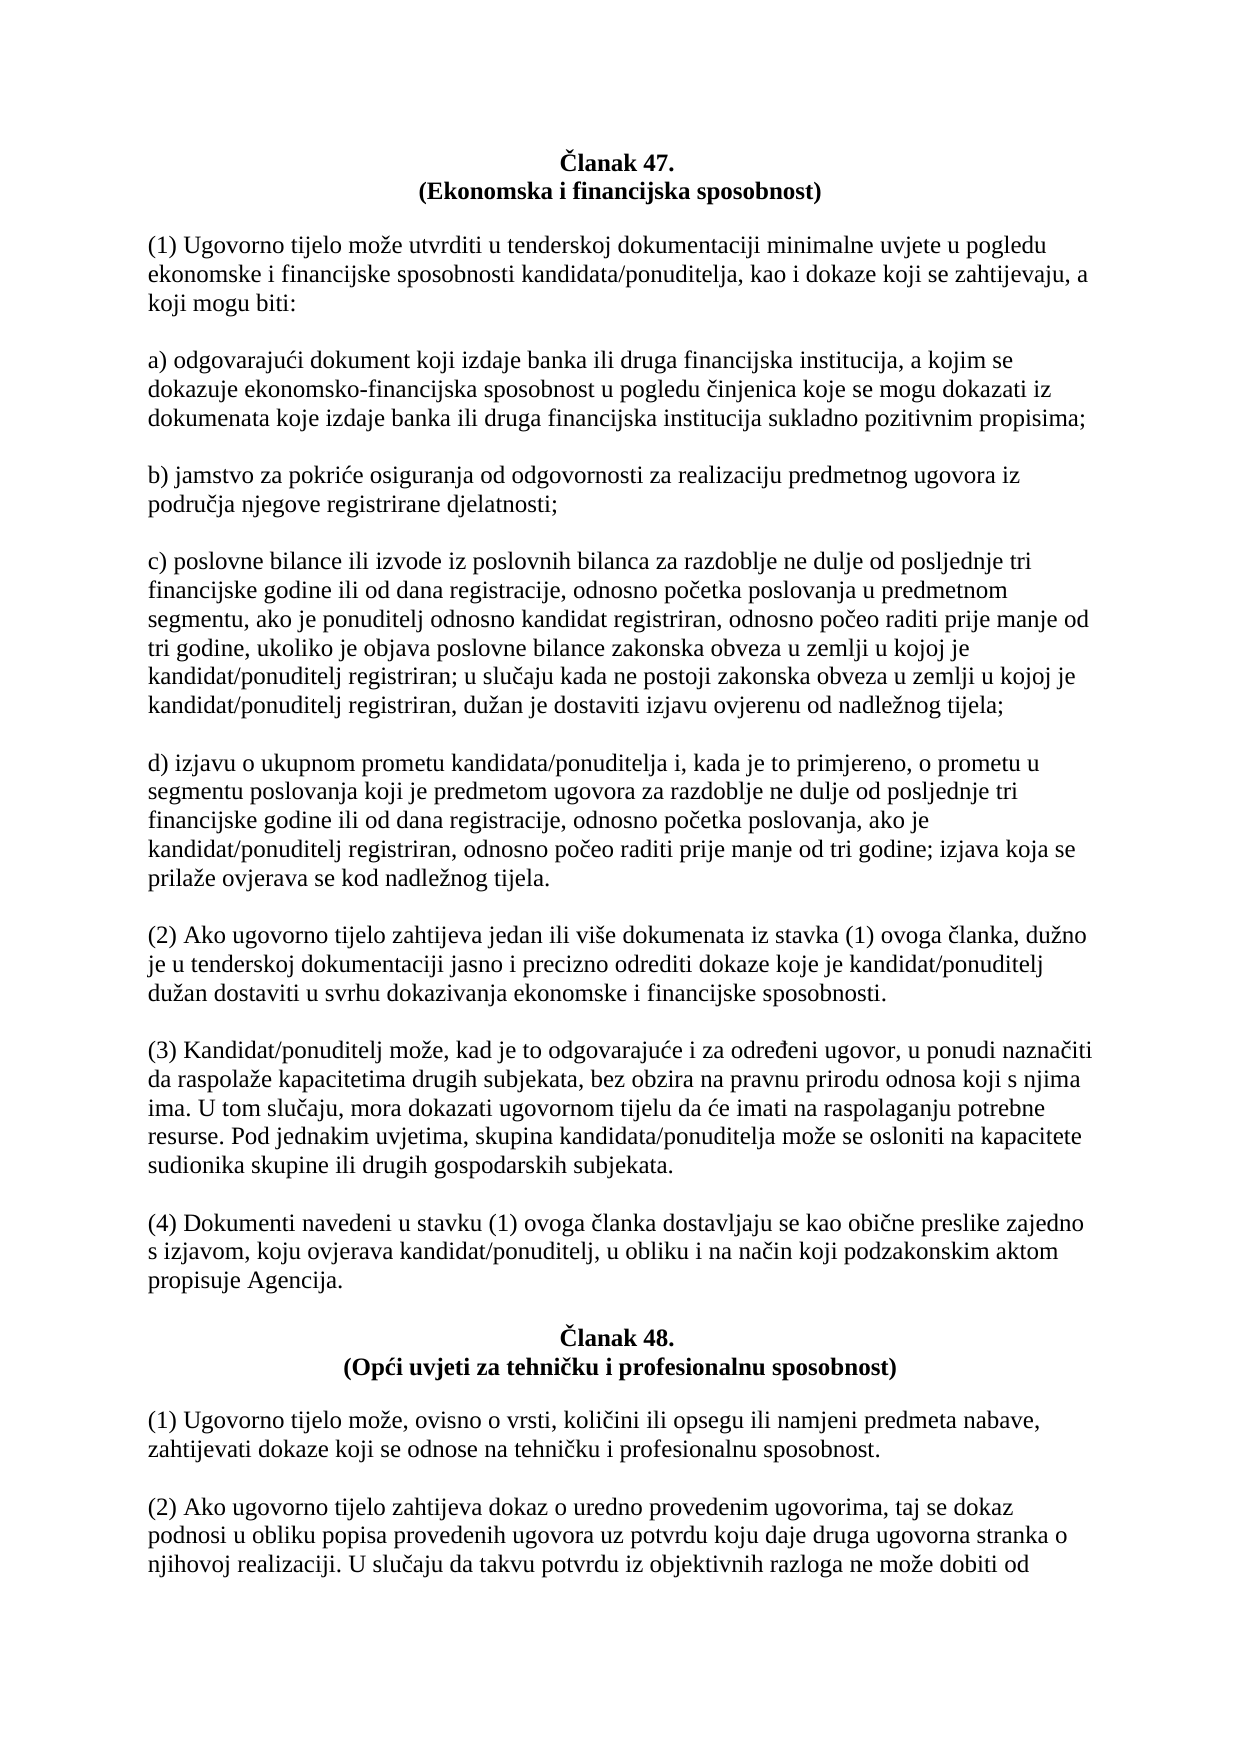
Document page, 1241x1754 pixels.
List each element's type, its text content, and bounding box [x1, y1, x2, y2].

text (1) Ugovorno tijelo može utvrditi u tenderskoj dokumentaciji minimalne uvjete u pogledu ekonomske i financijske sposobnosti kandidata/ponuditelja, kao i dokaze koji se zahtijevaju, a koji mogu biti: a) odgovarajući dokument koji izdaje banka ili druga financijska institucija, a kojim se dokazuje ekonomsko-financijska sposobnost u pogledu činjenica koje se mogu dokazati iz dokumenata koje izdaje banka ili druga financijska institucija sukladno pozitivnim propisima; b) jamstvo za pokriće osiguranja od odgovornosti za realizaciju predmetnog ugovora iz područja njegove registrirane djelatnosti; c) poslovne bilance ili izvode iz poslovnih bilanca za razdoblje ne dulje od posljednje tri financijske godine ili od dana registracije, odnosno početka poslovanja u predmetnom segmentu, ako je ponuditelj odnosno kandidat registriran, odnosno počeo raditi prije manje od tri godine, ukoliko je objava poslovne bilance zakonska obveza u zemlji u kojoj je kandidat/ponuditelj registriran; u slučaju kada ne postoji zakonska obveza u zemlji u kojoj je kandidat/ponuditelj registriran, dužan je dostaviti izjavu ovjerenu od nadležnog tijela; d) izjavu o ukupnom prometu kandidata/ponuditelja i, kada je to primjereno, o prometu u segmentu poslovanja koji je predmetom ugovora za razdoblje ne dulje od posljednje tri financijske godine ili od dana registracije, odnosno početka poslovanja, ako je kandidat/ponuditelj registriran, odnosno počeo raditi prije manje od tri godine; izjava koja se prilaže ovjerava se kod nadležnog tijela. (2) Ako ugovorno tijelo zahtijeva jedan ili više dokumenata iz stavka (1) ovoga članka, dužno je u tenderskoj dokumentaciji jasno i precizno odrediti dokaze koje je kandidat/ponuditelj dužan dostaviti u svrhu dokazivanja ekonomske i financijske sposobnosti. (3) Kandidat/ponuditelj može, kad je to odgovarajuće i za određeni ugovor, u ponudi naznačiti da raspolaže kapacitetima drugih subjekata, bez obzira na pravnu prirodu odnosa koji s njima ima. U tom slučaju, mora dokazati ugovornom tijelu da će imati na raspolaganju potrebne resurse. Pod jednakim uvjetima, skupina kandidata/ponuditelja može se osloniti na kapacitete sudionika skupine ili drugih gospodarskih subjekata. (4) Dokumenti navedeni u stavku (1) ovoga članka dostavljaju se kao obične preslike zajedno s izjavom, koju ovjerava kandidat/ponuditelj, u obliku i na način koji podzakonskim aktom propisuje Agencija. [148, 230, 1093, 1294]
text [148, 1406, 1093, 1578]
text Članak 48. (Opći uvjeti za tehničku i profesionalnu sposobnost) [148, 1323, 1093, 1381]
text Članak 47. (Ekonomska i financijska sposobnost) [148, 148, 1093, 205]
